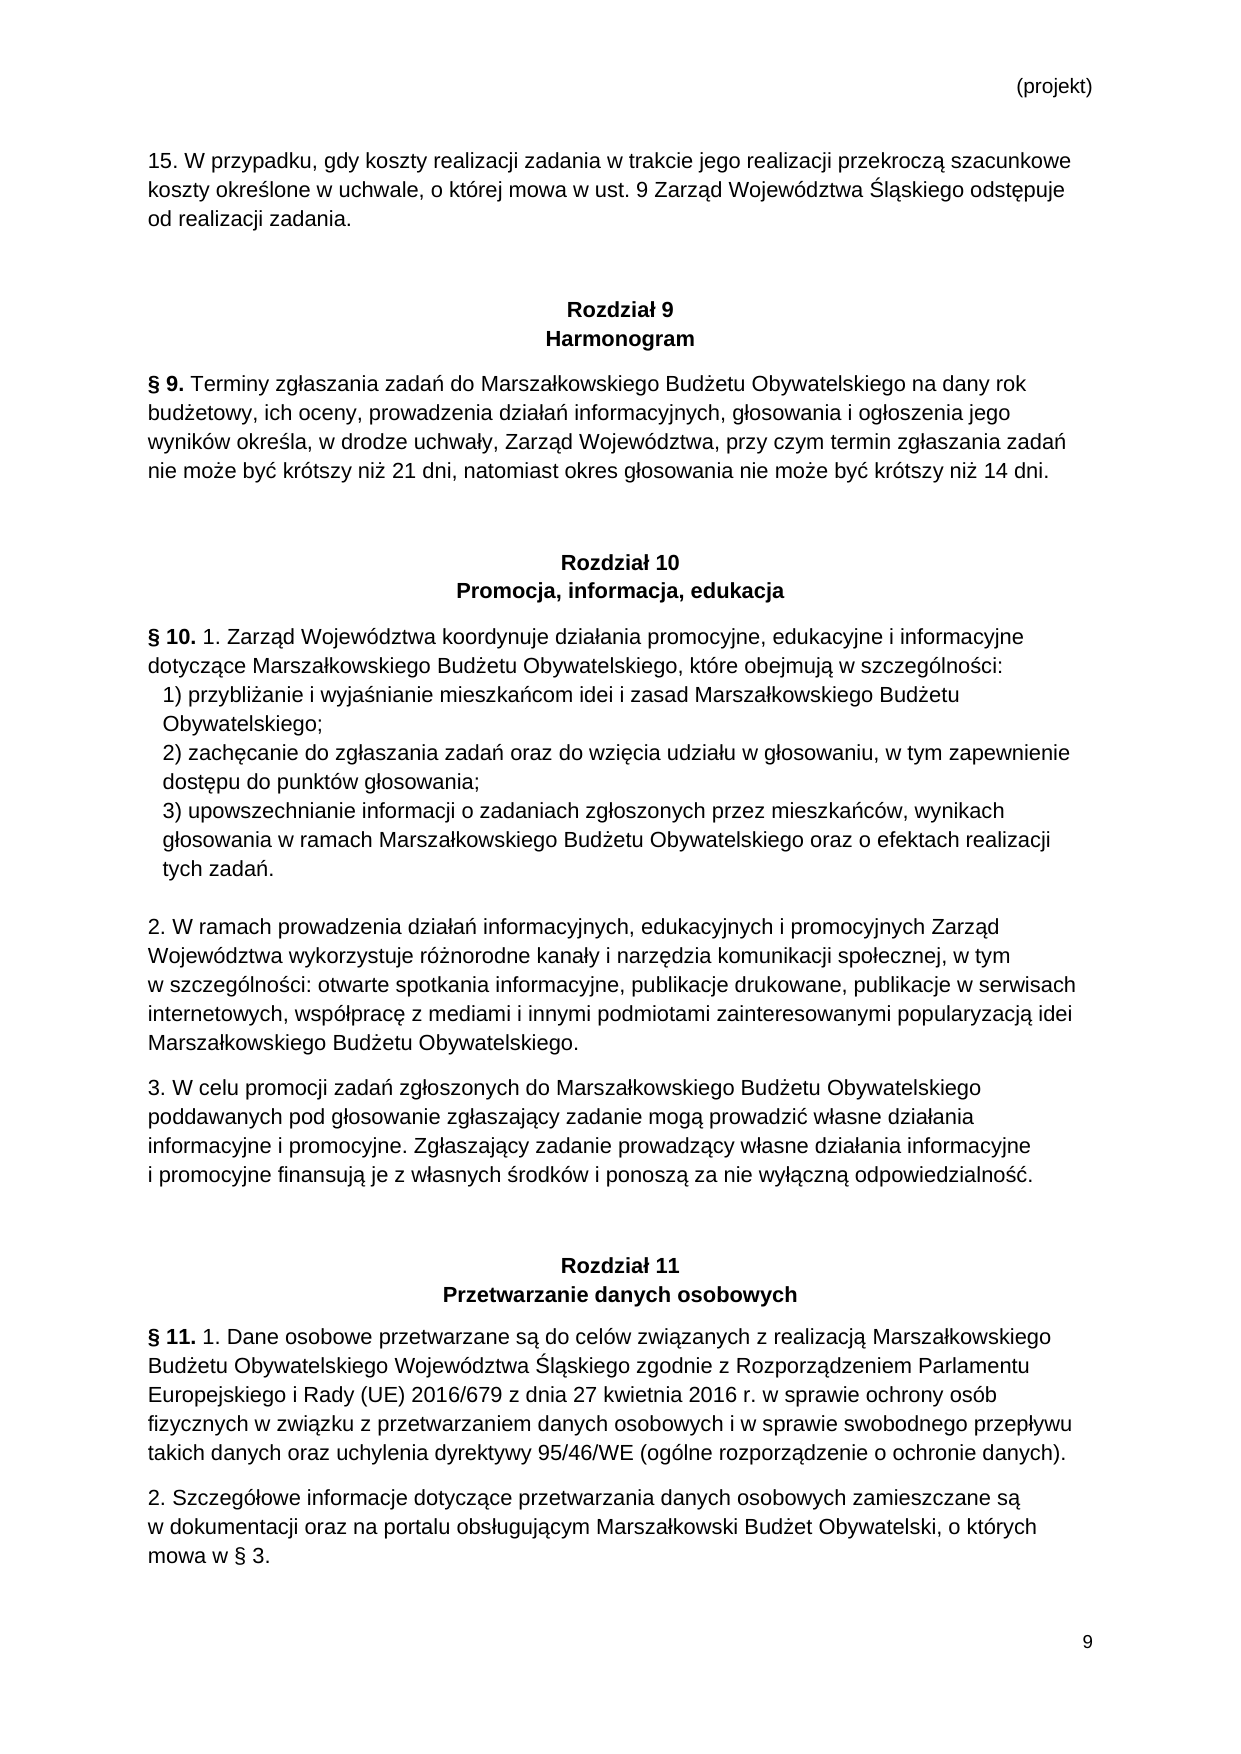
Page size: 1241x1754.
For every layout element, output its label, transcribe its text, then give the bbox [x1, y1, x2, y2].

text 1) przybliżanie i wyjaśnianie mieszkańcom idei i zasad Marszałkowskiego Budżetu Obywatelskiego; [162, 682, 1093, 736]
text § 11. 1. Dane osobowe przetwarzane są do celów związanych z realizacją Marszałkowskiego Budżetu Obywatelskiego Województwa Śląskiego zgodnie z Rozporządzeniem Parlamentu Europejskiego i Rady (UE) 2016/679 z dnia 27 kwietnia 2016 r. w sprawie ochrony osób fizycznych w związku z przetwarzaniem danych osobowych i w sprawie swobodnego przepływu takich danych oraz uchylenia dyrektywy 95/46/WE (ogólne rozporządzenie o ochronie danych). [148, 1324, 1093, 1465]
text Rozdział 10 [148, 549, 1093, 575]
text 3) upowszechnianie informacji o zadaniach zgłoszonych przez mieszkańców, wynikach głosowania w ramach Marszałkowskiego Budżetu Obywatelskiego oraz o efektach realizacji tych zadań. [162, 798, 1093, 881]
text § 9. Terminy zgłaszania zadań do Marszałkowskiego Budżetu Obywatelskiego na dany rok budżetowy, ich oceny, prowadzenia działań informacyjnych, głosowania i ogłoszenia jego wyników określa, w drodze uchwały, Zarząd Województwa, przy czym termin zgłaszania zadań nie może być krótszy niż 21 dni, natomiast okres głosowania nie może być krótszy niż 14 dni. [148, 371, 1093, 483]
text Rozdział 11 [148, 1253, 1093, 1278]
text Promocja, informacja, edukacja [148, 578, 1093, 604]
text 2) zachęcanie do zgłaszania zadań oraz do wzięcia udziału w głosowaniu, w tym zapewnienie dostępu do punktów głosowania; [162, 740, 1093, 794]
text Przetwarzanie danych osobowych [148, 1282, 1093, 1307]
text Rozdział 9 [148, 297, 1093, 322]
text Harmonogram [148, 326, 1093, 351]
text 3. W celu promocji zadań zgłoszonych do Marszałkowskiego Budżetu Obywatelskiego poddawanych pod głosowanie zgłaszający zadanie mogą prowadzić własne działania informacyjne i promocyjne. Zgłaszający zadanie prowadzący własne działania informacyjne i promocyjne finansują je z własnych środków i ponoszą za nie wyłączną odpowiedzialność. [148, 1075, 1093, 1187]
text 15. W przypadku, gdy koszty realizacji zadania w trakcie jego realizacji przekroczą szacunkowe koszty określone w uchwale, o której mowa w ust. 9 Zarząd Województwa Śląskiego odstępuje od realizacji zadania. [148, 148, 1093, 231]
text § 10. 1. Zarząd Województwa koordynuje działania promocyjne, edukacyjne i informacyjne dotyczące Marszałkowskiego Budżetu Obywatelskiego, które obejmują w szczególności: [148, 624, 1093, 678]
text 2. W ramach prowadzenia działań informacyjnych, edukacyjnych i promocyjnych Zarząd Województwa wykorzystuje różnorodne kanały i narzędzia komunikacji społecznej, w tym w szczególności: otwarte spotkania informacyjne, publikacje drukowane, publikacje w serwisach internetowych, współpracę z mediami i innymi podmiotami zainteresowanymi popularyzacją idei Marszałkowskiego Budżetu Obywatelskiego. [148, 914, 1093, 1055]
text 2. Szczegółowe informacje dotyczące przetwarzania danych osobowych zamieszczane są w dokumentacji oraz na portalu obsługującym Marszałkowski Budżet Obywatelski, o których mowa w § 3. [148, 1485, 1093, 1568]
